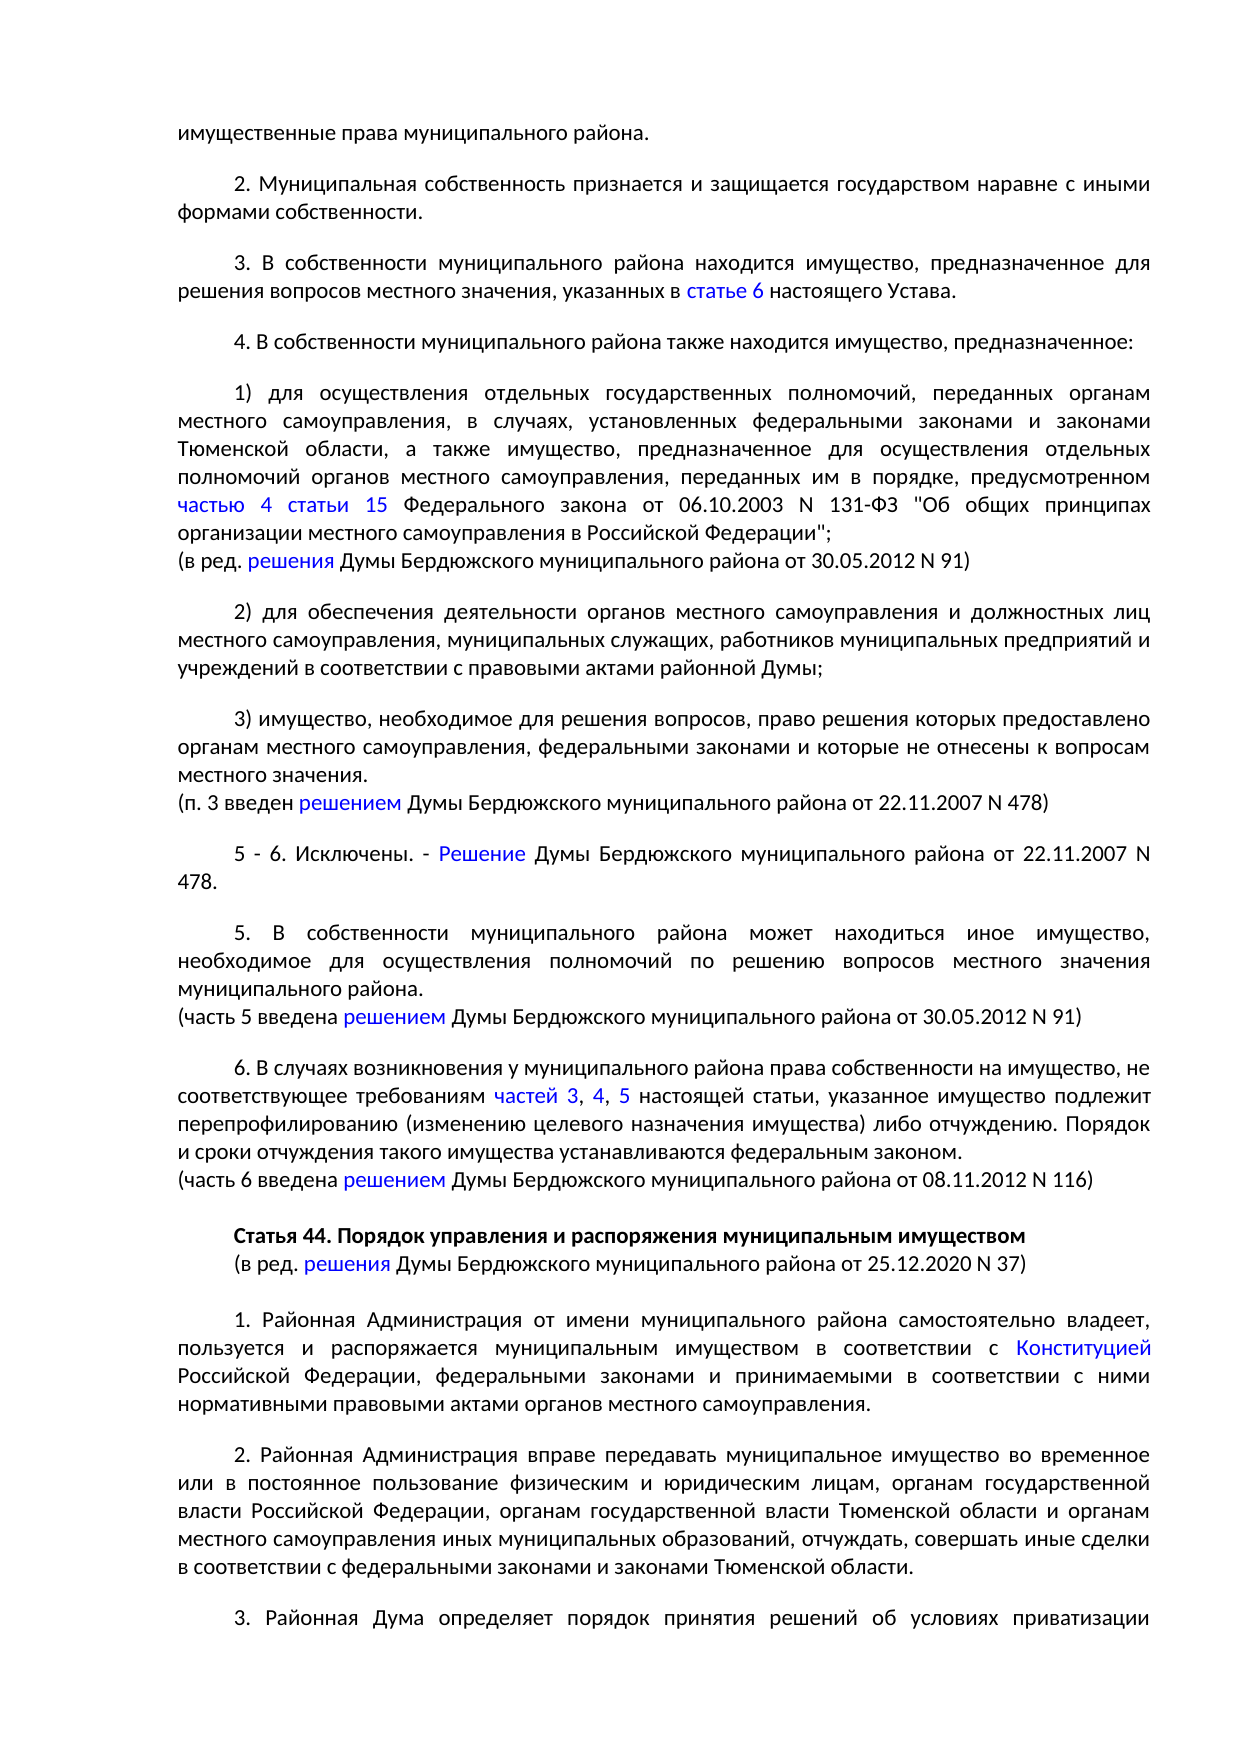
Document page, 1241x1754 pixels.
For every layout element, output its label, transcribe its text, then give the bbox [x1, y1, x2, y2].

text 2. Муниципальная собственность признается и защищается государством наравне с иными формами собственности. [177, 169, 1152, 225]
text 3) имущество, необходимое для решения вопросов, право решения которых предоставлено органам местного самоуправления, федеральными законами и которые не отнесены к вопросам местного значения. [177, 704, 1152, 788]
text (часть 5 введена решением Думы Бердюжского муниципального района от 30.05.2012 N 91) [177, 1002, 1152, 1030]
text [177, 1603, 1152, 1631]
text 5. В собственности муниципального района может находиться иное имущество, необходимое для осуществления полномочий по решению вопросов местного значения муниципального района. [177, 918, 1152, 1002]
text 1. Районная Администрация от имени муниципального района самостоятельно владеет, пользуется и распоряжается муниципальным имуществом в соответствии с Конституцией Российской Федерации, федеральными законами и принимаемыми в соответствии с ними нормативными правовыми актами органов местного самоуправления. [177, 1305, 1152, 1417]
title Статья 44. Порядок управления и распоряжения муниципальным имуществом [177, 1221, 1152, 1249]
text 6. В случаях возникновения у муниципального района права собственности на имущество, не соответствующее требованиям частей 3, 4, 5 настоящей статьи, указанное имущество подлежит перепрофилированию (изменению целевого назначения имущества) либо отчуждению. Порядок и сроки отчуждения такого имущества устанавливаются федеральным законом. [177, 1053, 1152, 1165]
text (п. 3 введен решением Думы Бердюжского муниципального района от 22.11.2007 N 478) [177, 788, 1152, 816]
text 5 - 6. Исключены. - Решение Думы Бердюжского муниципального района от 22.11.2007 N 478. [177, 839, 1152, 895]
text 2) для обеспечения деятельности органов местного самоуправления и должностных лиц местного самоуправления, муниципальных служащих, работников муниципальных предприятий и учреждений в соответствии с правовыми актами районной Думы; [177, 597, 1152, 681]
text (в ред. решения Думы Бердюжского муниципального района от 25.12.2020 N 37) [177, 1249, 1152, 1277]
text 3. В собственности муниципального района находится имущество, предназначенное для решения вопросов местного значения, указанных в статье 6 настоящего Устава. [177, 248, 1152, 304]
text 2. Районная Администрация вправе передавать муниципальное имущество во временное или в постоянное пользование физическим и юридическим лицам, органам государственной власти Российской Федерации, органам государственной власти Тюменской области и органам местного самоуправления иных муниципальных образований, отчуждать, совершать иные сделки в соответствии с федеральными законами и законами Тюменской области. [177, 1440, 1152, 1580]
text (часть 6 введена решением Думы Бердюжского муниципального района от 08.11.2012 N 116) [177, 1165, 1152, 1193]
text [177, 118, 1152, 146]
text 4. В собственности муниципального района также находится имущество, предназначенное: [177, 327, 1152, 355]
text 1) для осуществления отдельных государственных полномочий, переданных органам местного самоуправления, в случаях, установленных федеральными законами и законами Тюменской области, а также имущество, предназначенное для осуществления отдельных полномочий органов местного самоуправления, переданных им в порядке, предусмотренном частью 4 статьи 15 Федерального закона от 06.10.2003 N 131-ФЗ "Об общих принципах организации местного самоуправления в Российской Федерации"; [177, 378, 1152, 546]
text (в ред. решения Думы Бердюжского муниципального района от 30.05.2012 N 91) [177, 546, 1152, 574]
